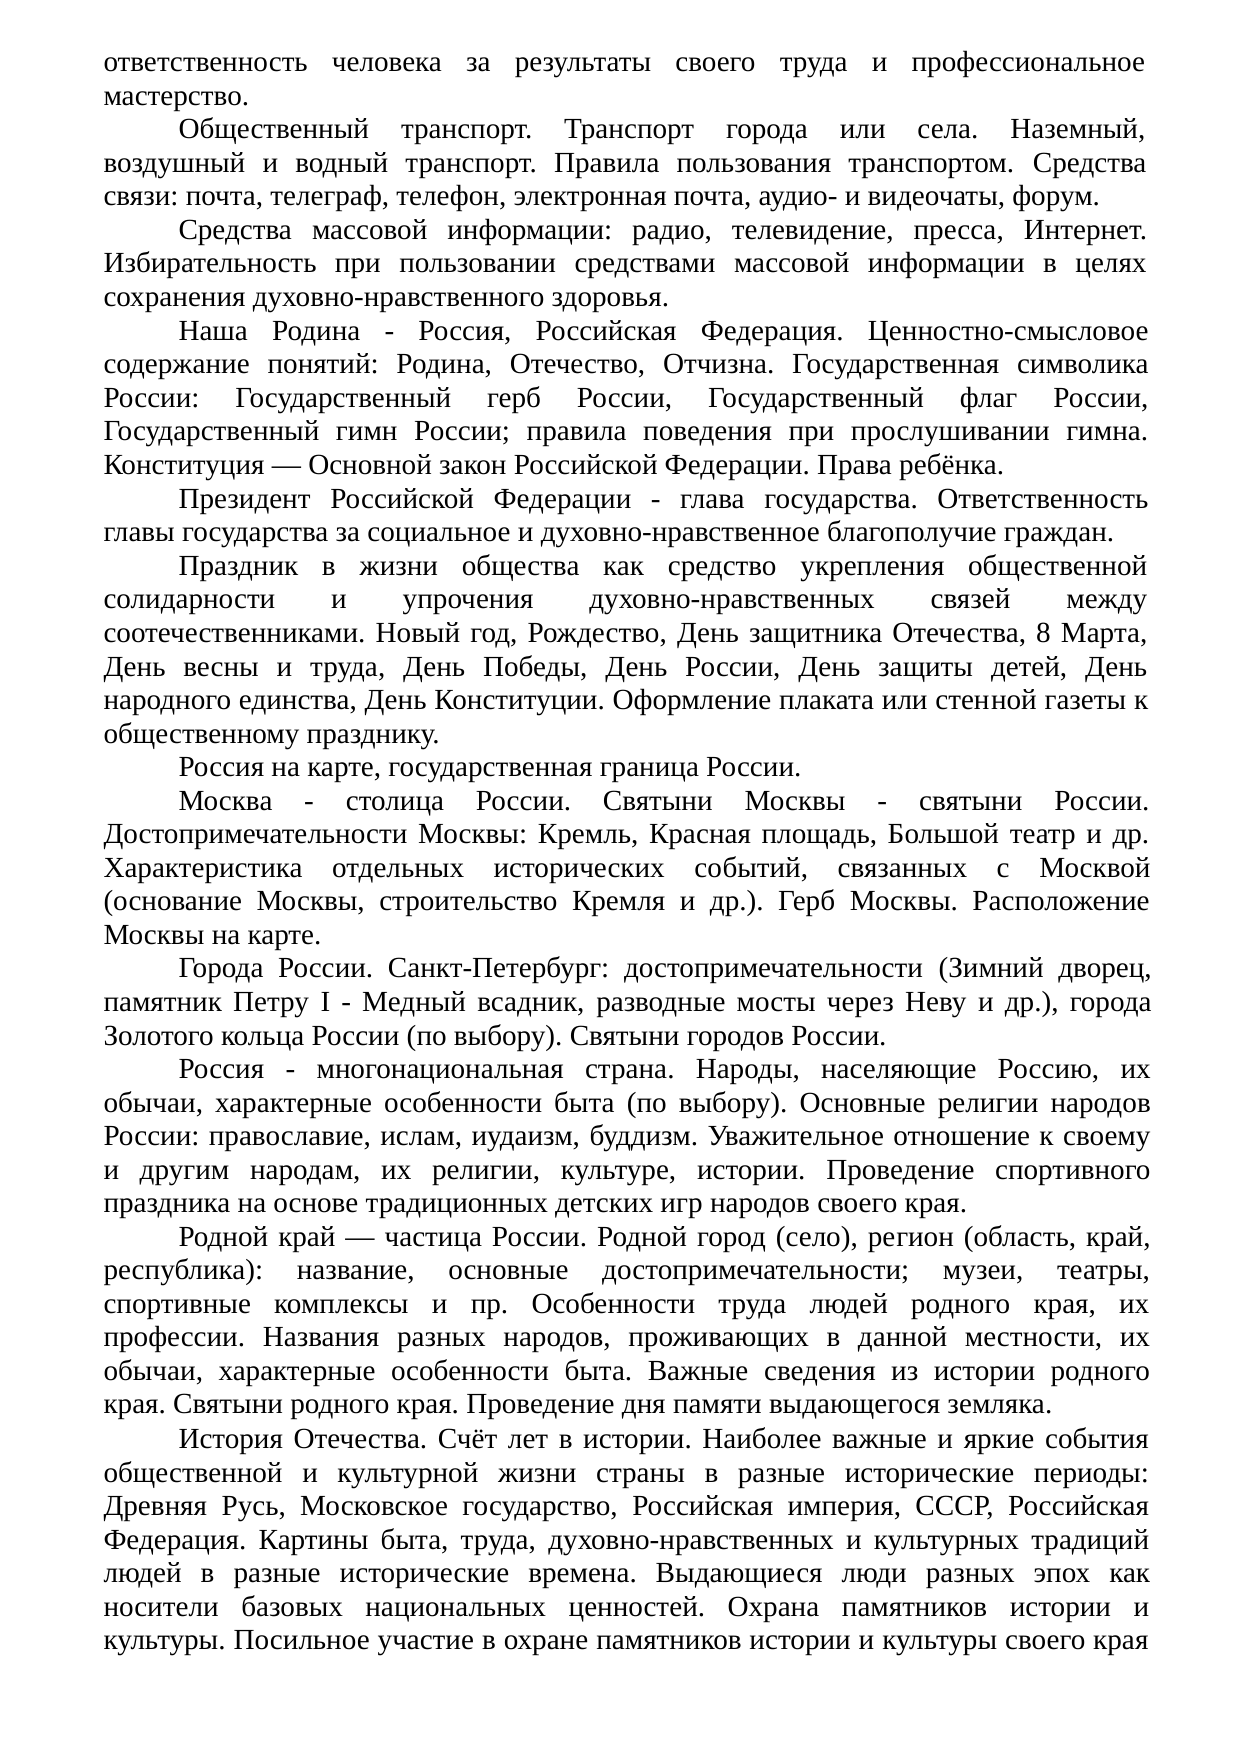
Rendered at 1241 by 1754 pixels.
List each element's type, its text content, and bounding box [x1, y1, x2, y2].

text Родной край — частица России. Родной город (село), регион (область, край, республика): название, основные достопримечательности; музеи, театры, спортивные комплексы и пр. Особенности труда людей родного края, их профессии. Названия разных народов, проживающих в данной местности, их обычаи, характерные особенности быта. Важные сведения из истории родного края. Святыни родного края. Проведение дня памяти выдающегося земляка. [103, 1219, 1151, 1420]
text Россия - многонациональная страна. Народы, населяющие Россию, их обычаи, характерные особенности быта (по выбору). Основные религии народов России: православие, ислам, иудаизм, буддизм. Уважительное отношение к своему и другим народам, их религии, культуре, истории. Проведение спортивного праздника на основе традиционных детских игр народов своего края. [103, 1051, 1152, 1219]
text Праздник в жизни общества как средство укрепления общественной солидарности и упрочения духовно-нравственных связей между соотечественниками. Новый год, Рождество, День защитника Отечества, 8 Марта, День весны и труда, День Победы, День России, День защиты детей, День народного единства, День Конституции. Оформление плаката или стенной газеты к общественному празднику. [103, 548, 1148, 749]
text Москва - столица России. Святыни Москвы - святыни России. Достопримечательности Москвы: Кремль, Красная площадь, Большой театр и др. Характеристика отдельных исторических событий, связанных с Москвой (основание Москвы, строительство Кремля и др.). Герб Москвы. Расположение Москвы на карте. [103, 783, 1151, 951]
text Россия на карте, государственная граница России. [103, 749, 1152, 783]
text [103, 1421, 1150, 1656]
text Наша Родина - Россия, Российская Федерация. Ценностно-смысловое содержание понятий: Родина, Отечество, Отчизна. Государственная символика России: Государственный герб России, Государственный флаг России, Государственный гимн России; правила поведения при прослушивании гимна. Конституция — Основной закон Российской Федерации. Права ребёнка. [103, 313, 1149, 480]
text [103, 44, 1146, 111]
text Президент Российской Федерации - глава государства. Ответственность главы государства за социальное и духовно-нравственное благополучие граждан. [103, 481, 1149, 548]
text Города России. Санкт-Петербург: достопримечательности (Зимний дворец, памятник Петру I - Медный всадник, разводные мосты через Неву и др.), города Золотого кольца России (по выбору). Святыни городов России. [103, 951, 1152, 1051]
text Средства массовой информации: радио, телевидение, пресса, Интернет. Избирательность при пользовании средствами массовой информации в целях сохранения духовно-нравственного здоровья. [103, 212, 1148, 313]
text Общественный транспорт. Транспорт города или села. Наземный, воздушный и водный транспорт. Правила пользования транспортом. Средства связи: почта, телеграф, телефон, электронная почта, аудио- и видеочаты, форум. [103, 111, 1146, 212]
